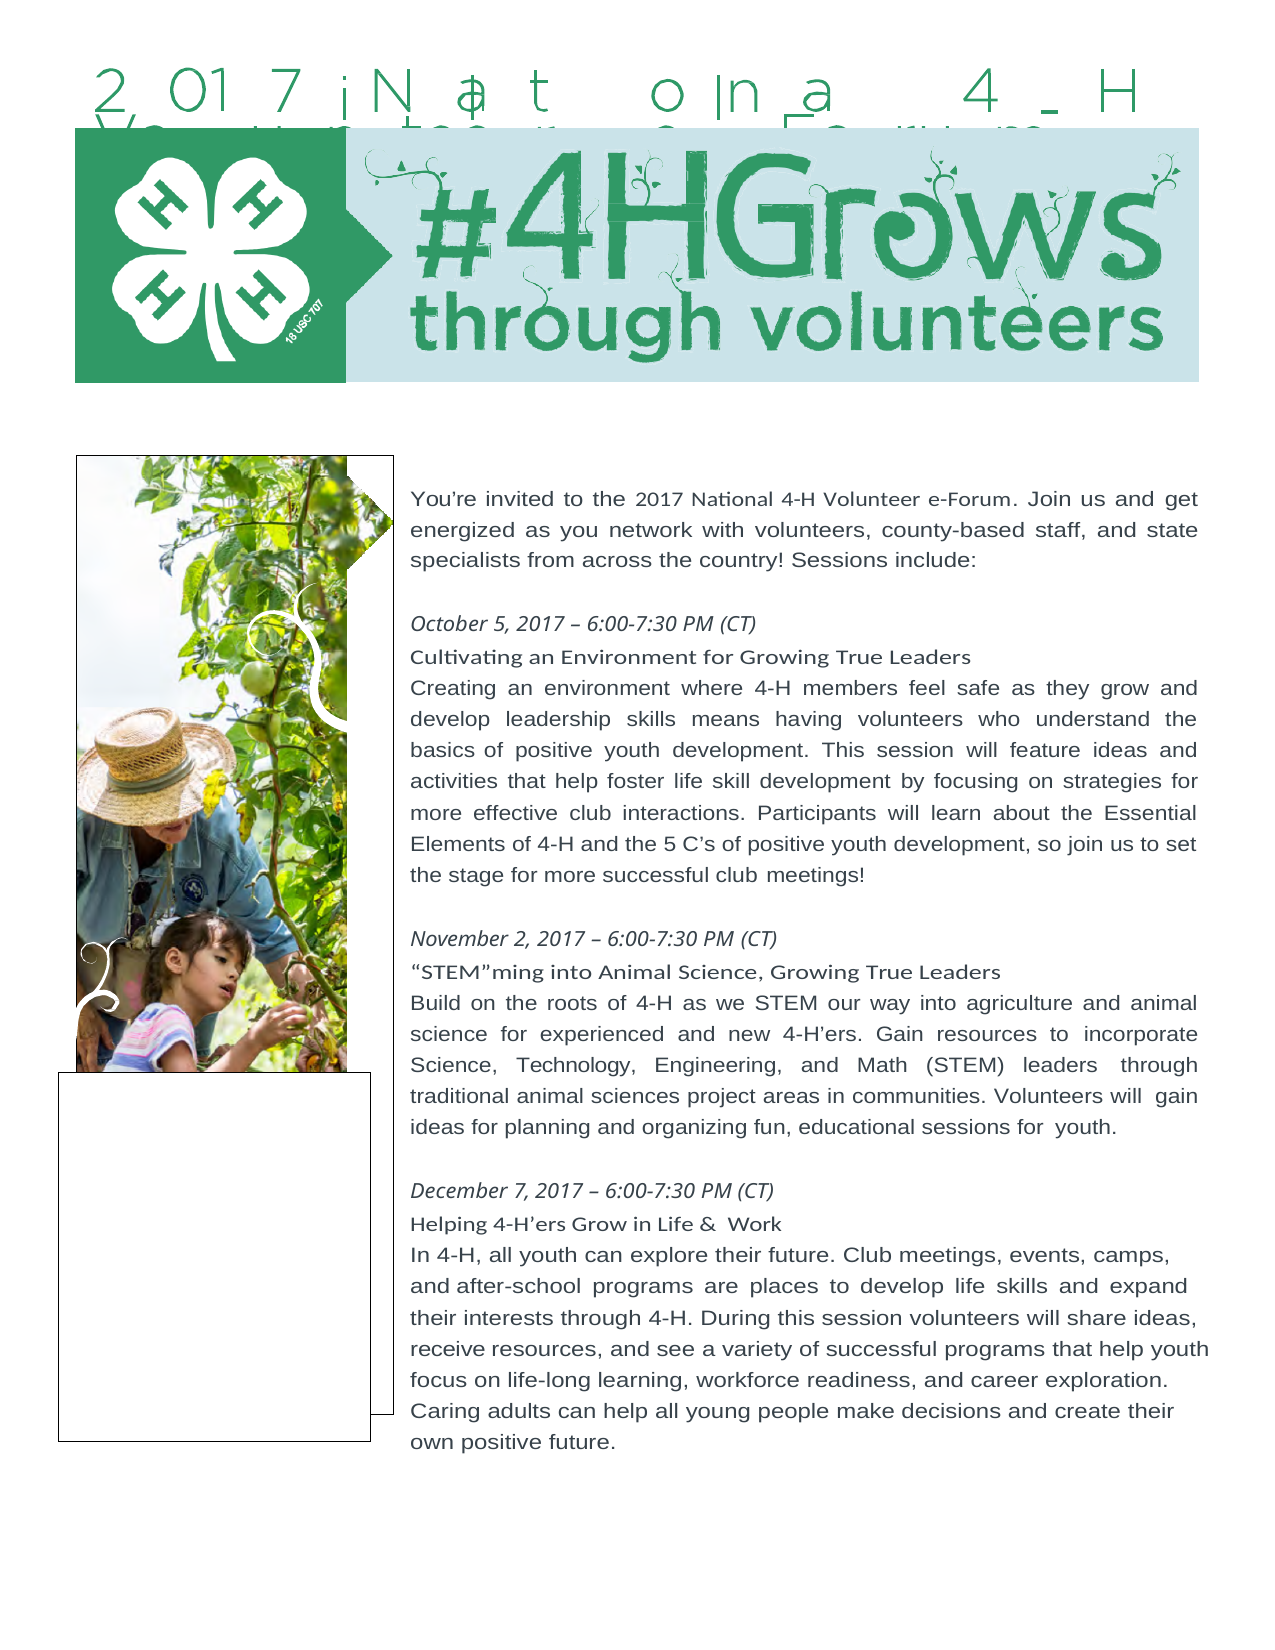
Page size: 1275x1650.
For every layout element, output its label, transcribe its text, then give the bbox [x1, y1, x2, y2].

text Build on the roots of 4-H as we STEM our way into agriculture and animal science for experienced and new 4-H’ers. Gain resources to incorporate Science, Technology, Engineering, and Math (STEM) leaders through traditional animal sciences project areas in communities. Volunteers will gain ideas for planning and organizing fun, educational sessions for youth. [410, 991, 1198, 1139]
text In 4-H, all youth can explore their future. Club meetings, events, camps, and after-school programs are places to develop life skills and expand their interests through 4-H. During this session volunteers will share ideas, receive resources, and see a variety of successful programs that help youth focus on life-long learning, workforce readiness, and career exploration. Caring adults can help all young people make decisions and create their own positive future. [410, 1243, 1211, 1454]
picture [75, 128, 1182, 383]
picture [59, 1073, 370, 1441]
text “STEM”ming into Animal Science, Growing True Leaders [410, 959, 1223, 984]
text You’re invited to the 2017 National 4-H Volunteer e-Forum. Join us and get energized as you network with volunteers, county-based staff, and state specialists from across the country! Sessions include: [410, 487, 1198, 572]
text November 2, 2017 – 6:00-7:30 PM (CT) [410, 924, 1223, 952]
text Cultivating an Environment for Growing True Leaders [410, 644, 1223, 670]
text Creating an environment where 4-H members feel safe as they grow and develop leadership skills means having volunteers who understand the basics of positive youth development. This session will feature ideas and activities that help foster life skill development by focusing on strategies for more effective club interactions. Participants will learn about the Essential Elements of 4-H and the 5 C’s of positive youth development, so join us to set the stage for more successful club meetings! [410, 676, 1198, 887]
text December 7, 2017 – 6:00-7:30 PM (CT) [410, 1176, 1223, 1205]
text October 5, 2017 – 6:00-7:30 PM (CT) [410, 609, 1223, 638]
text Helping 4-H’ers Grow in Life & Work [410, 1212, 1223, 1237]
picture [77, 456, 393, 1414]
